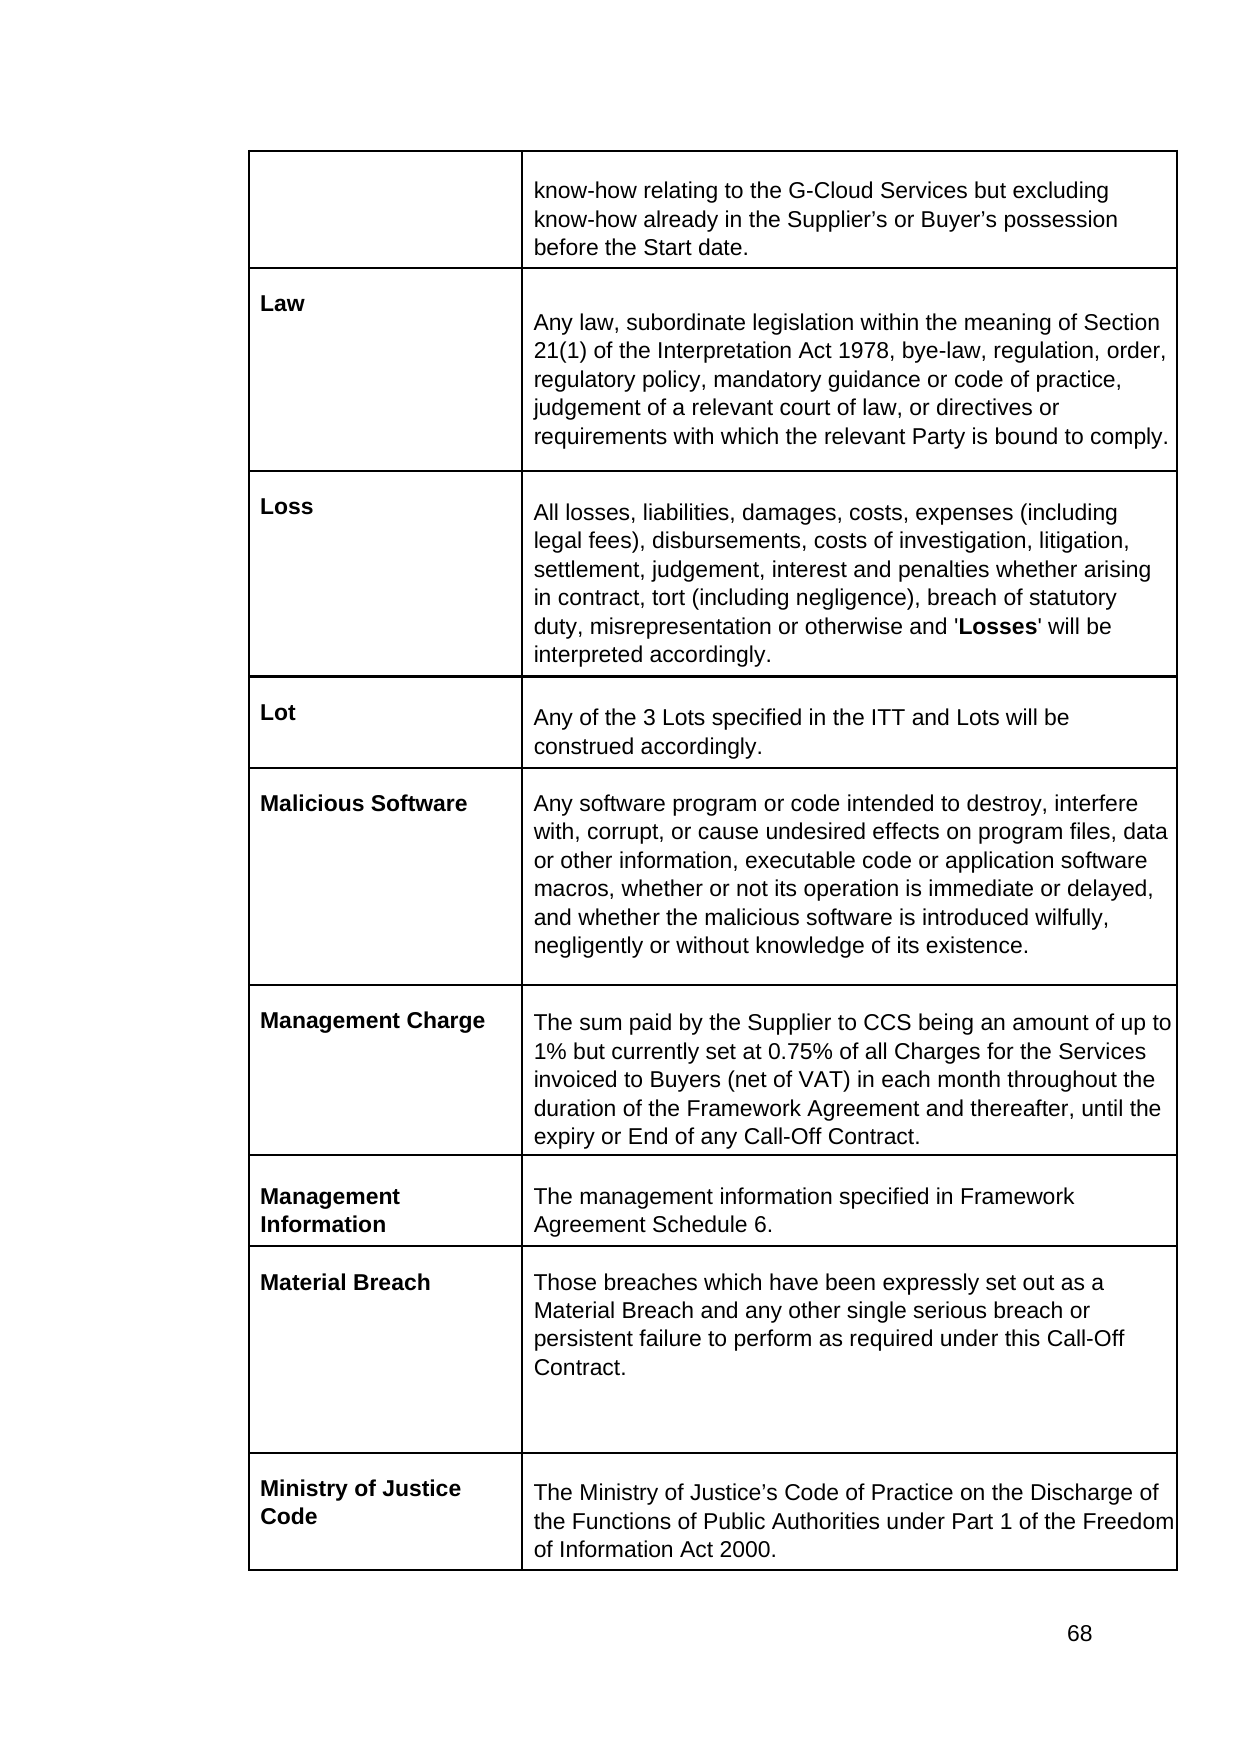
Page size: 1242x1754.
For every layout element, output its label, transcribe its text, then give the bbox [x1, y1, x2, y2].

table_cell Lot [250, 678, 521, 767]
table_cell Any software program or code intended to destroy, interfere with, corrupt, or cause undesired effects on program files, data or other information, executable code or application software macros, whether or not its operation is immediate or delayed, and whether the malicious software is introduced wilfully, negligently or without knowledge of its existence. [523, 769, 1176, 984]
table_cell know-how relating to the G-Cloud Services but excluding know-how already in the Supplier’s or Buyer’s possession before the Start date. [523, 152, 1176, 267]
table_cell Any of the 3 Lots specified in the ITT and Lots will be construed accordingly. [523, 678, 1176, 767]
table_cell Management Charge [250, 986, 521, 1154]
table_cell Those breaches which have been expressly set out as a Material Breach and any other single serious breach or persistent failure to perform as required under this Call-Off Contract. [523, 1247, 1176, 1452]
table_cell The sum paid by the Supplier to CCS being an amount of up to 1% but currently set at 0.75% of all Charges for the Services invoiced to Buyers (net of VAT) in each month throughout the duration of the Framework Agreement and thereafter, until the expiry or End of any Call-Off Contract. [523, 986, 1176, 1154]
table_cell Material Breach [250, 1247, 521, 1452]
table_cell The Ministry of Justice’s Code of Practice on the Discharge of the Functions of Public Authorities under Part 1 of the Freedom of Information Act 2000. [523, 1454, 1176, 1569]
table_cell Management Information [250, 1156, 521, 1245]
table_cell Law [250, 269, 521, 470]
table_cell Ministry of Justice Code [250, 1454, 521, 1569]
table_cell Malicious Software [250, 769, 521, 984]
table_cell Loss [250, 472, 521, 675]
table_cell The management information specified in Framework Agreement Schedule 6. [523, 1156, 1176, 1245]
table_cell [250, 152, 521, 267]
table_cell Any law, subordinate legislation within the meaning of Section 21(1) of the Interpretation Act 1978, bye-law, regulation, order, regulatory policy, mandatory guidance or code of practice, judgement of a relevant court of law, or directives or requirements with which the relevant Party is bound to comply. [523, 269, 1176, 470]
table_cell All losses, liabilities, damages, costs, expenses (including legal fees), disbursements, costs of investigation, litigation, settlement, judgement, interest and penalties whether arising in contract, tort (including negligence), breach of statutory duty, misrepresentation or otherwise and 'Losses' will be interpreted accordingly. [523, 472, 1176, 675]
